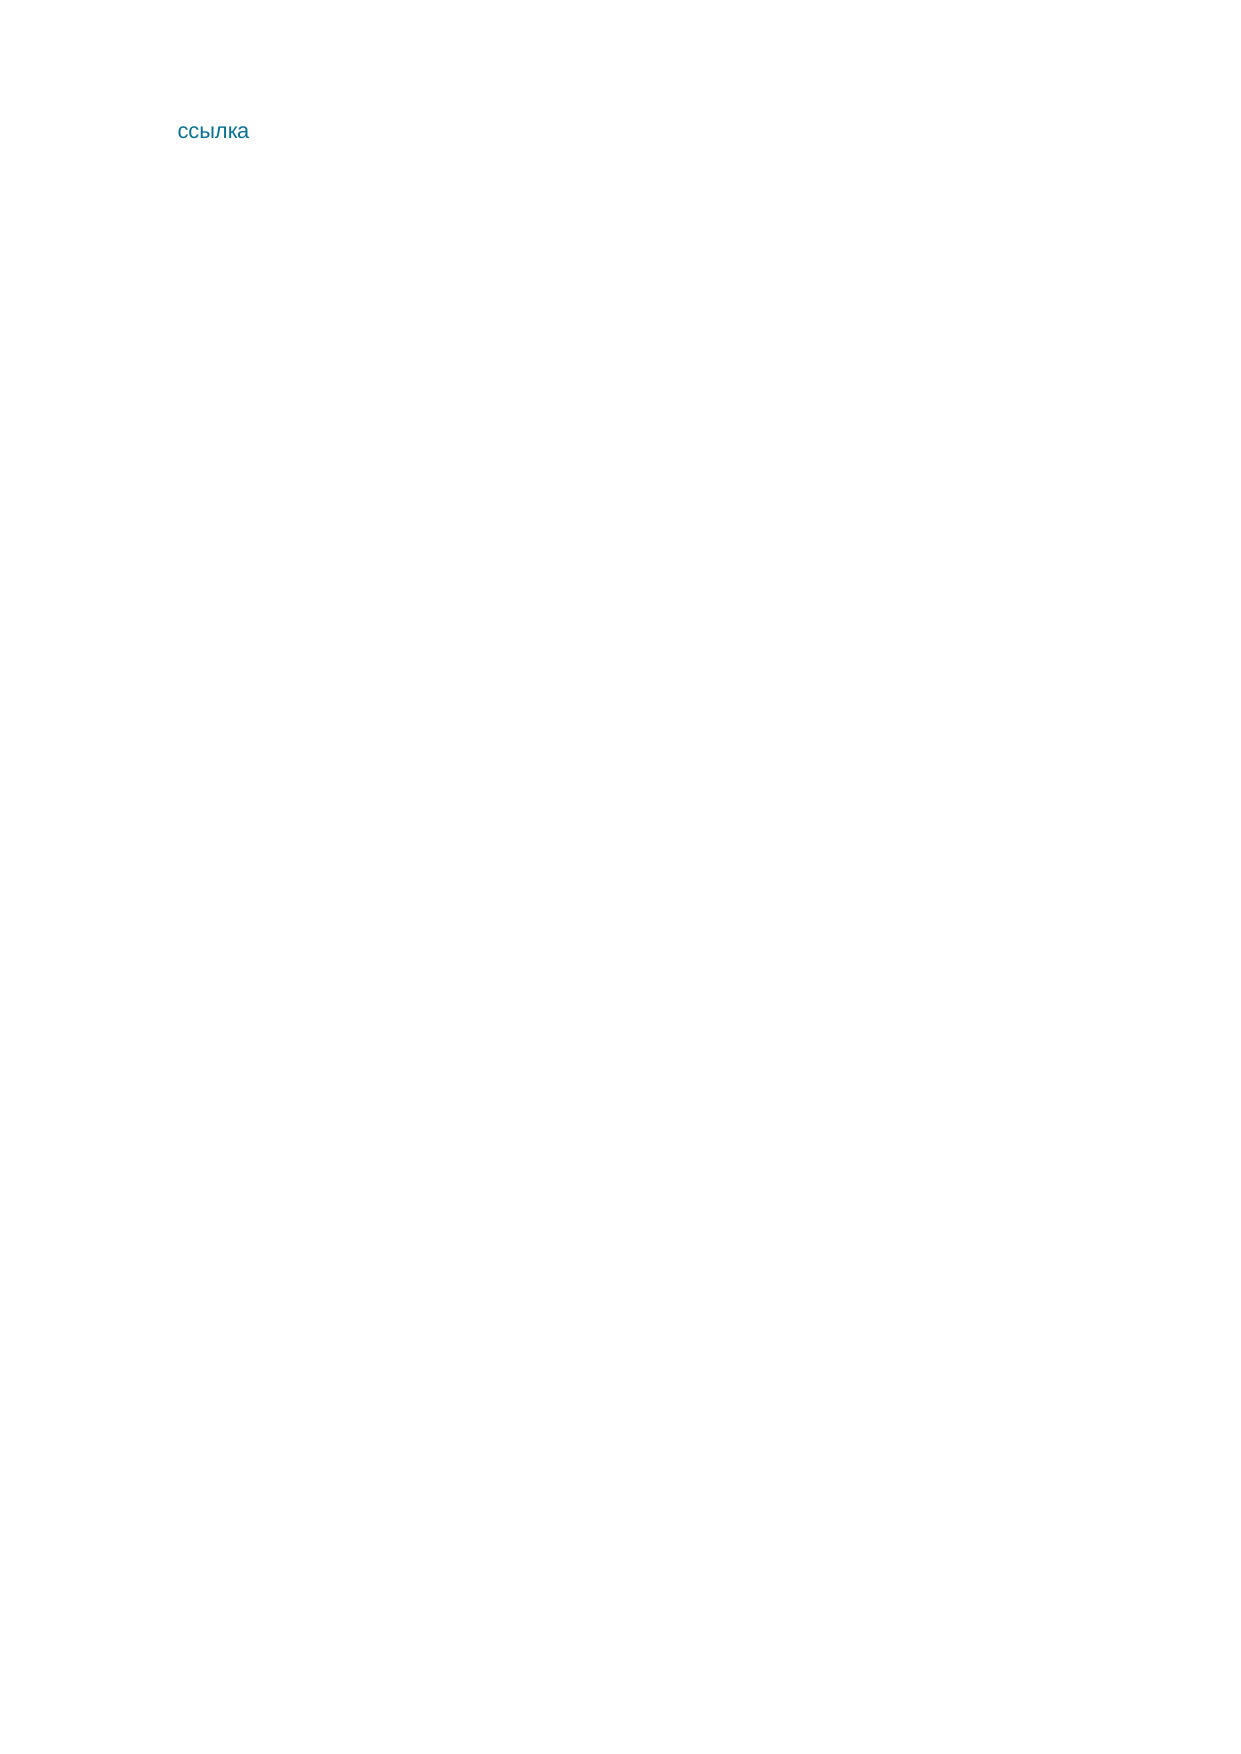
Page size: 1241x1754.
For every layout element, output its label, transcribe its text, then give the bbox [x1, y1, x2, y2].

text ссылка [177, 118, 1152, 143]
